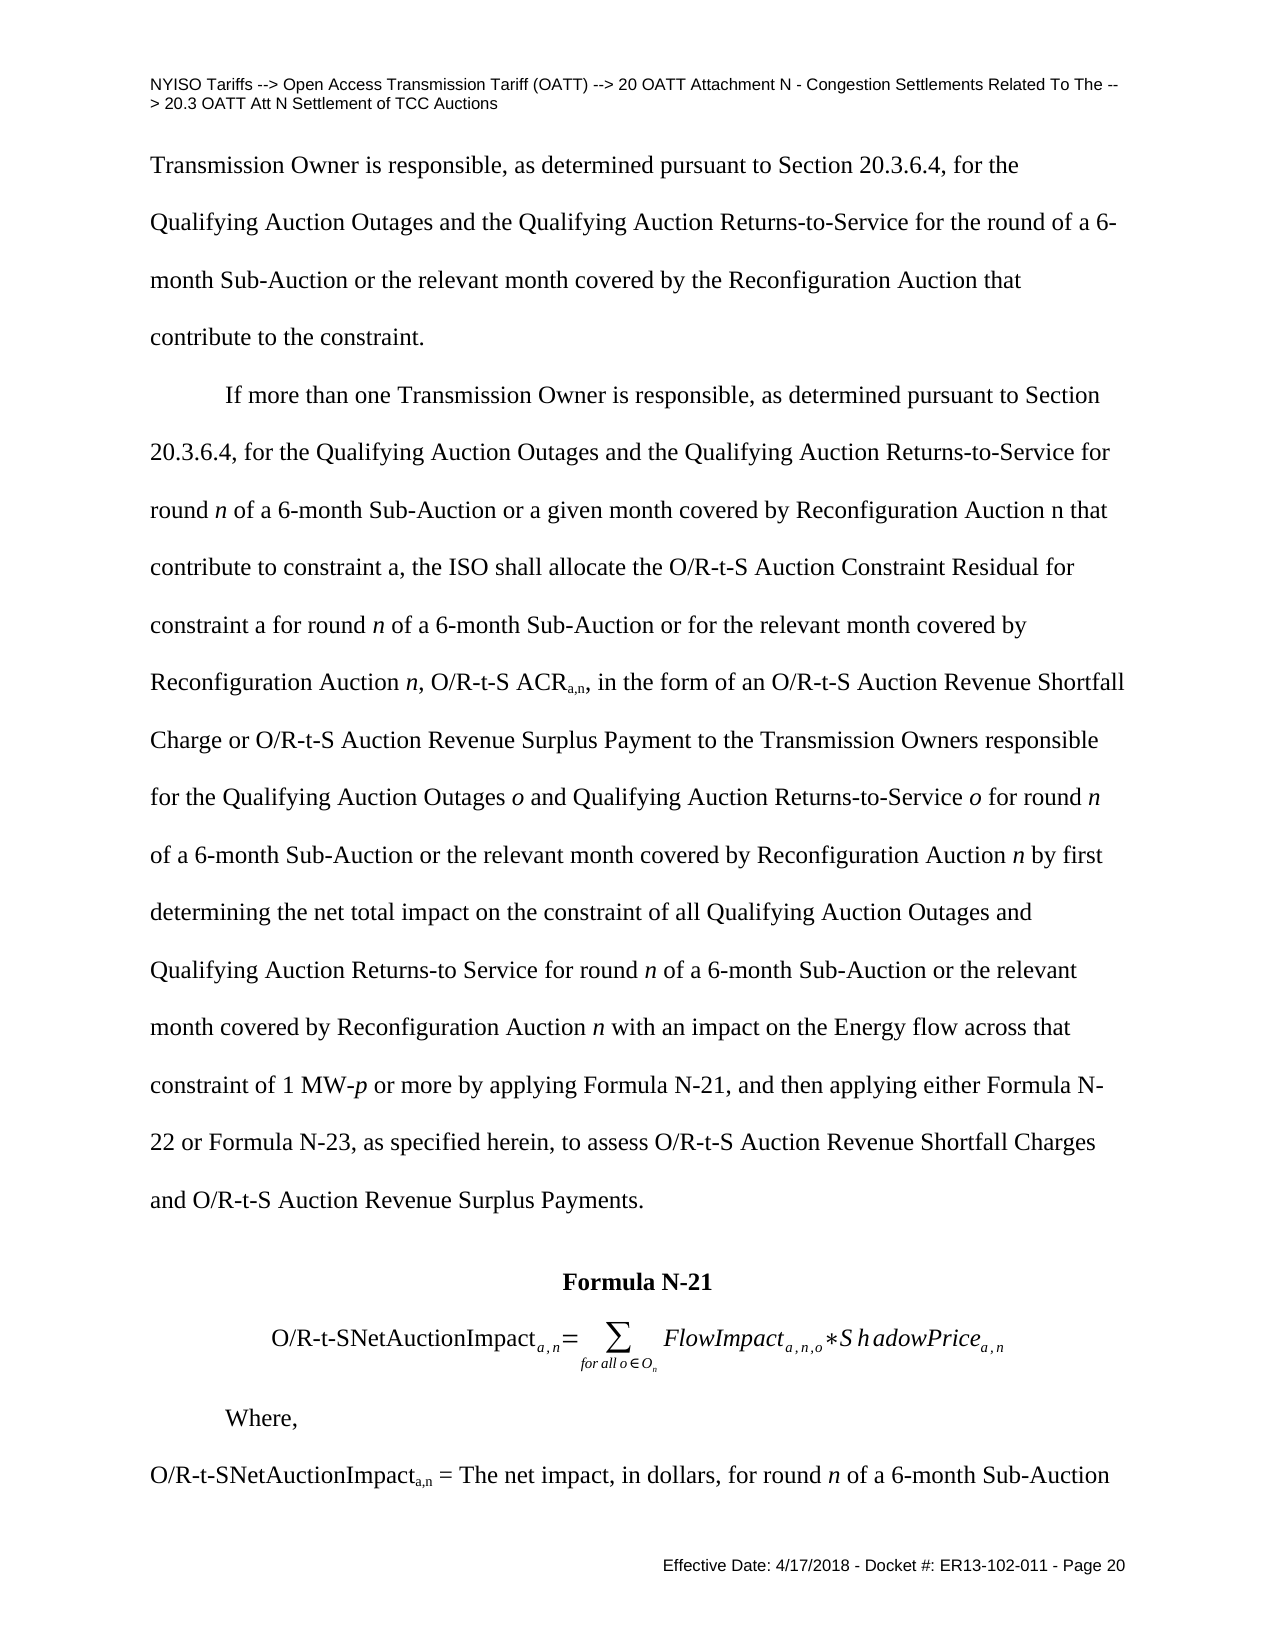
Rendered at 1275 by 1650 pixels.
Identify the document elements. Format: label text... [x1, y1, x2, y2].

text If more than one Transmission Owner is responsible, as determined pursuant to Section 20.3.6.4, for the Qualifying Auction Outages and the Qualifying Auction Returns-to-Service for round n of a 6-month Sub-Auction or a given month covered by Reconfiguration Auction n that contribute to constraint a, the ISO shall allocate the O/R-t-S Auction Constraint Residual for constraint a for round n of a 6-month Sub-Auction or for the relevant month covered by Reconfiguration Auction n, O/R-t-S ACRa,n, in the form of an O/R-t-S Auction Revenue Shortfall Charge or O/R-t-S Auction Revenue Surplus Payment to the Transmission Owners responsible for the Qualifying Auction Outages o and Qualifying Auction Returns-to-Service o for round n of a 6-month Sub-Auction or the relevant month covered by Reconfiguration Auction n by first determining the net total impact on the constraint of all Qualifying Auction Outages and Qualifying Auction Returns-to Service for round n of a 6-month Sub-Auction or the relevant month covered by Reconfiguration Auction n with an impact on the Energy flow across that constraint of 1 MW-p or more by applying Formula N-21, and then applying either Formula N-22 or Formula N-23, as specified herein, to assess O/R-t-S Auction Revenue Shortfall Charges and O/R-t-S Auction Revenue Surplus Payments. [150, 380, 1125, 1214]
text Formula N-21 [150, 1267, 1125, 1296]
text Where, [150, 1403, 1125, 1432]
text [150, 1461, 1125, 1489]
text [150, 150, 1125, 351]
